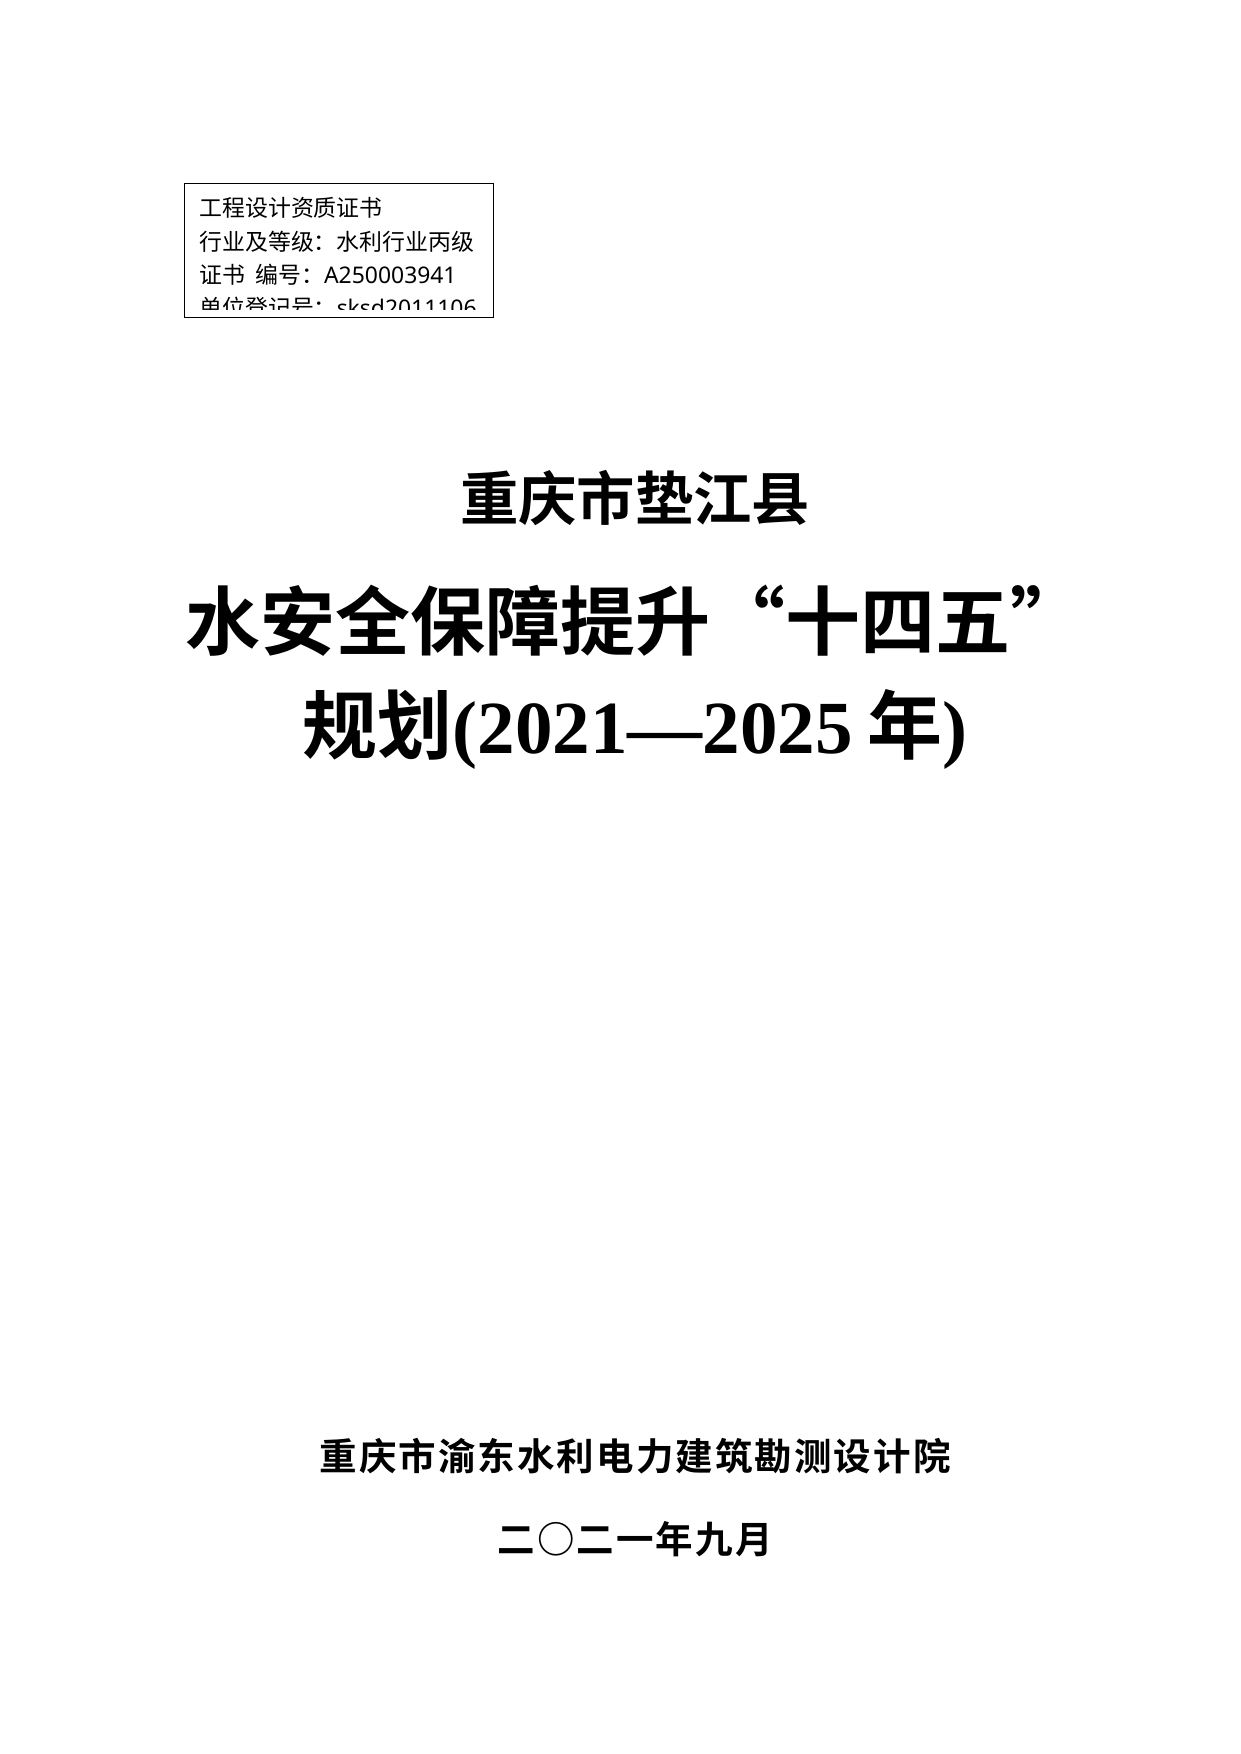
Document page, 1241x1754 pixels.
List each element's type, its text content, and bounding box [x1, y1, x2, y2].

text 二○二一年九月 [177, 1487, 1092, 1570]
text 重庆市垫江县 [177, 437, 1092, 541]
text 水安全保障提升“十四五”规划(2021—2025年) [177, 566, 1092, 774]
text 重庆市渝东水利电力建筑勘测设计院 [177, 1403, 1092, 1487]
